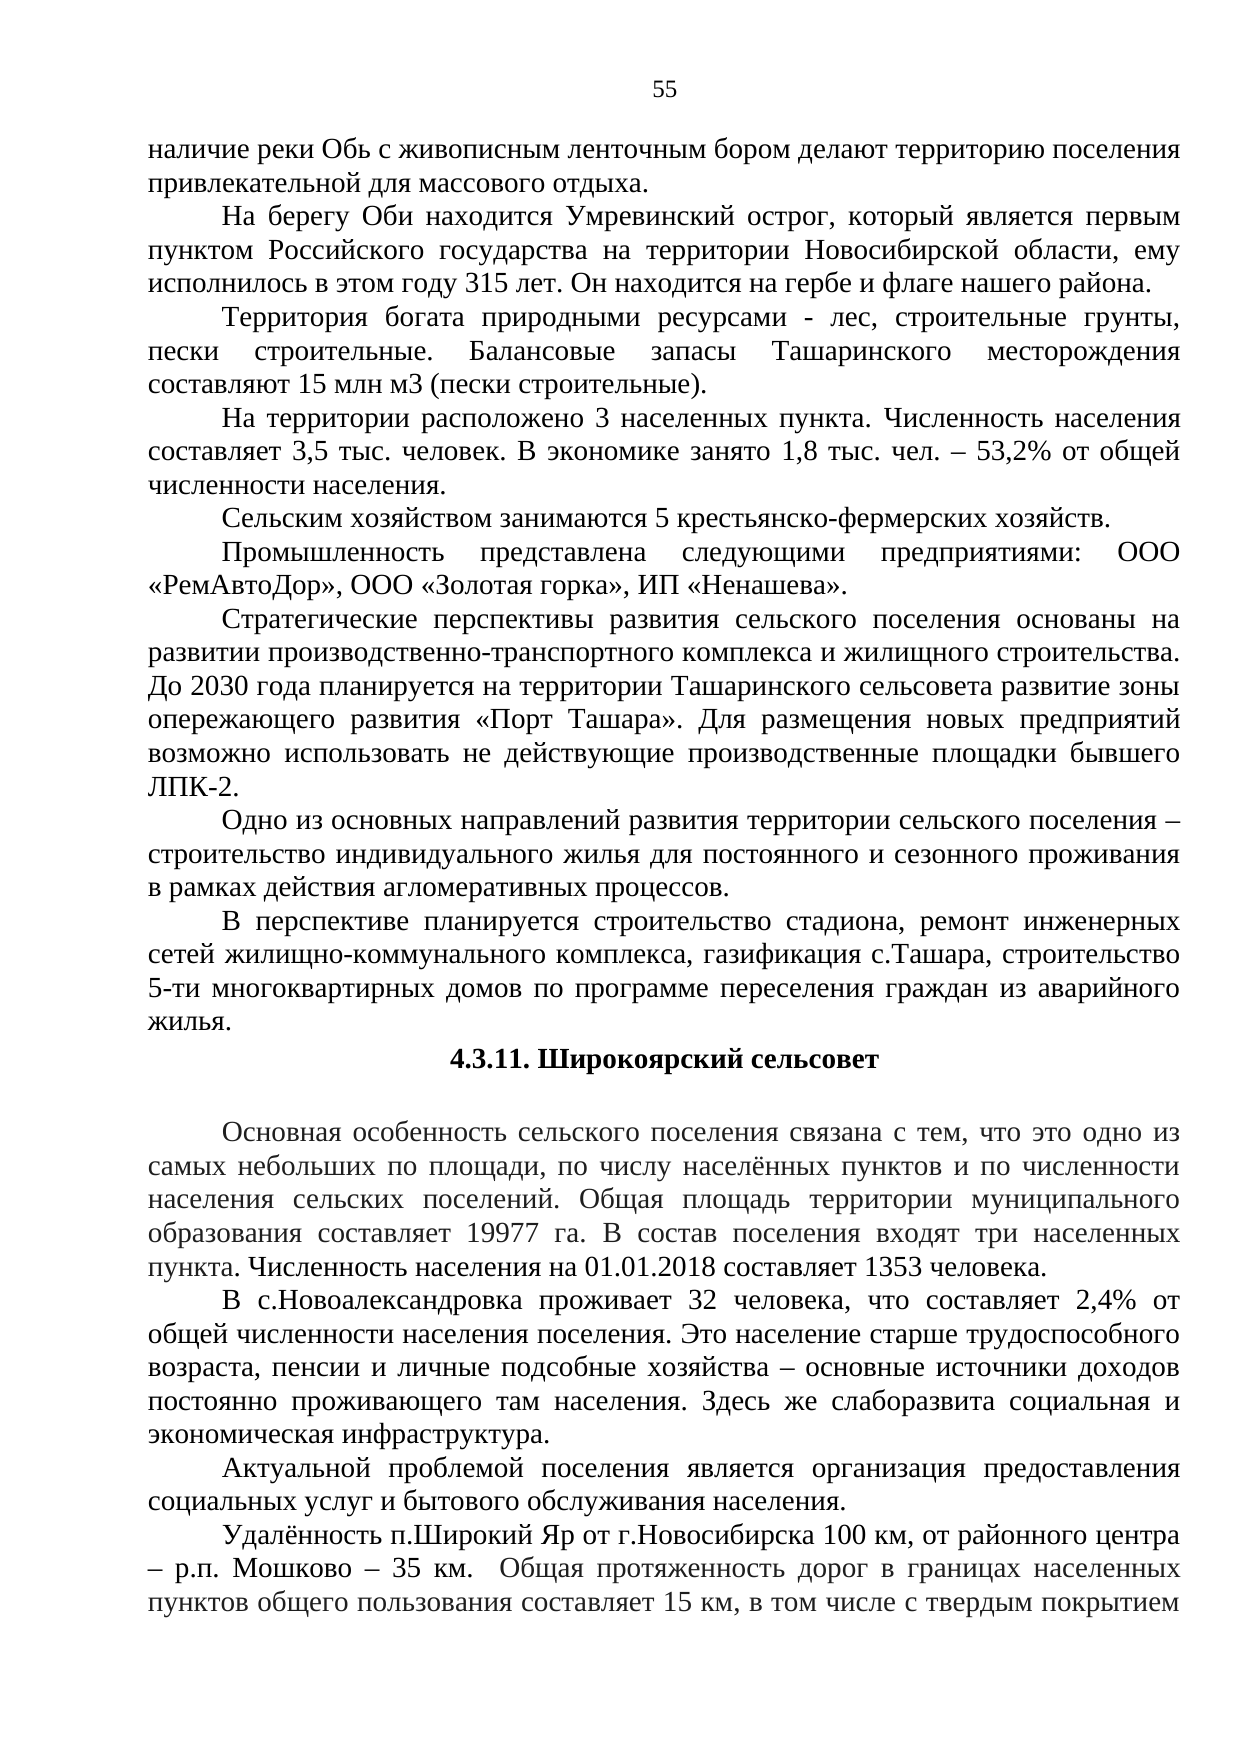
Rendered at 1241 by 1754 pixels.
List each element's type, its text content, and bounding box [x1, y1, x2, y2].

text В перспективе планируется строительство стадиона, ремонт инженерных сетей жилищно-коммунального комплекса, газификация с.Ташара, строительство 5-ти многоквартирных домов по программе переселения граждан из аварийного жилья. [148, 903, 1181, 1037]
text Одно из основных направлений развития территории сельского поселения – строительство индивидуального жилья для постоянного и сезонного проживания в рамках действия агломеративных процессов. [148, 802, 1181, 903]
text Промышленность представлена следующими предприятиями: ООО «РемАвтоДор», ООО «Золотая горка», ИП «Ненашева». [148, 534, 1181, 601]
text Стратегические перспективы развития сельского поселения основаны на развитии производственно-транспортного комплекса и жилищного строительства. До 2030 года планируется на территории Ташаринского сельсовета развитие зоны опережающего развития «Порт Ташара». Для размещения новых предприятий возможно использовать не действующие производственные площадки бывшего ЛПК-2. [148, 601, 1181, 802]
text На территории расположено 3 населенных пункта. Численность населения составляет 3,5 тыс. человек. В экономике занято 1,8 тыс. чел. – 53,2% от общей численности населения. [148, 400, 1181, 500]
text На берегу Оби находится Умревинский острог, который является первым пунктом Российского государства на территории Новосибирской области, ему исполнилось в этом году 315 лет. Он находится на гербе и флаге нашего района. [148, 198, 1181, 299]
subtitle 4.3.11. Широкоярский сельсовет [148, 1041, 1181, 1075]
text Актуальной проблемой поселения является организация предоставления социальных услуг и бытового обслуживания населения. [148, 1450, 1181, 1517]
text В с.Новоалександровка проживает 32 человека, что составляет 2,4% от общей численности населения поселения. Это население старше трудоспособного возраста, пенсии и личные подсобные хозяйства – основные источники доходов постоянно проживающего там населения. Здесь же слаборазвита социальная и экономическая инфраструктура. [148, 1282, 1181, 1450]
text Сельским хозяйством занимаются 5 крестьянско-фермерских хозяйств. [148, 500, 1181, 534]
text Территория богата природными ресурсами - лес, строительные грунты, пески строительные. Балансовые запасы Ташаринского месторождения составляют 15 млн м3 (пески строительные). [148, 299, 1181, 400]
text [148, 131, 1181, 198]
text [148, 1517, 1181, 1618]
text Основная особенность сельского поселения связана с тем, что это одно из самых небольших по площади, по числу населённых пунктов и по численности населения сельских поселений. Общая площадь территории муниципального образования составляет 19977 га. В состав поселения входят три населенных пункта. Численность населения на 01.01.2018 составляет 1353 человека. [148, 1114, 1181, 1282]
